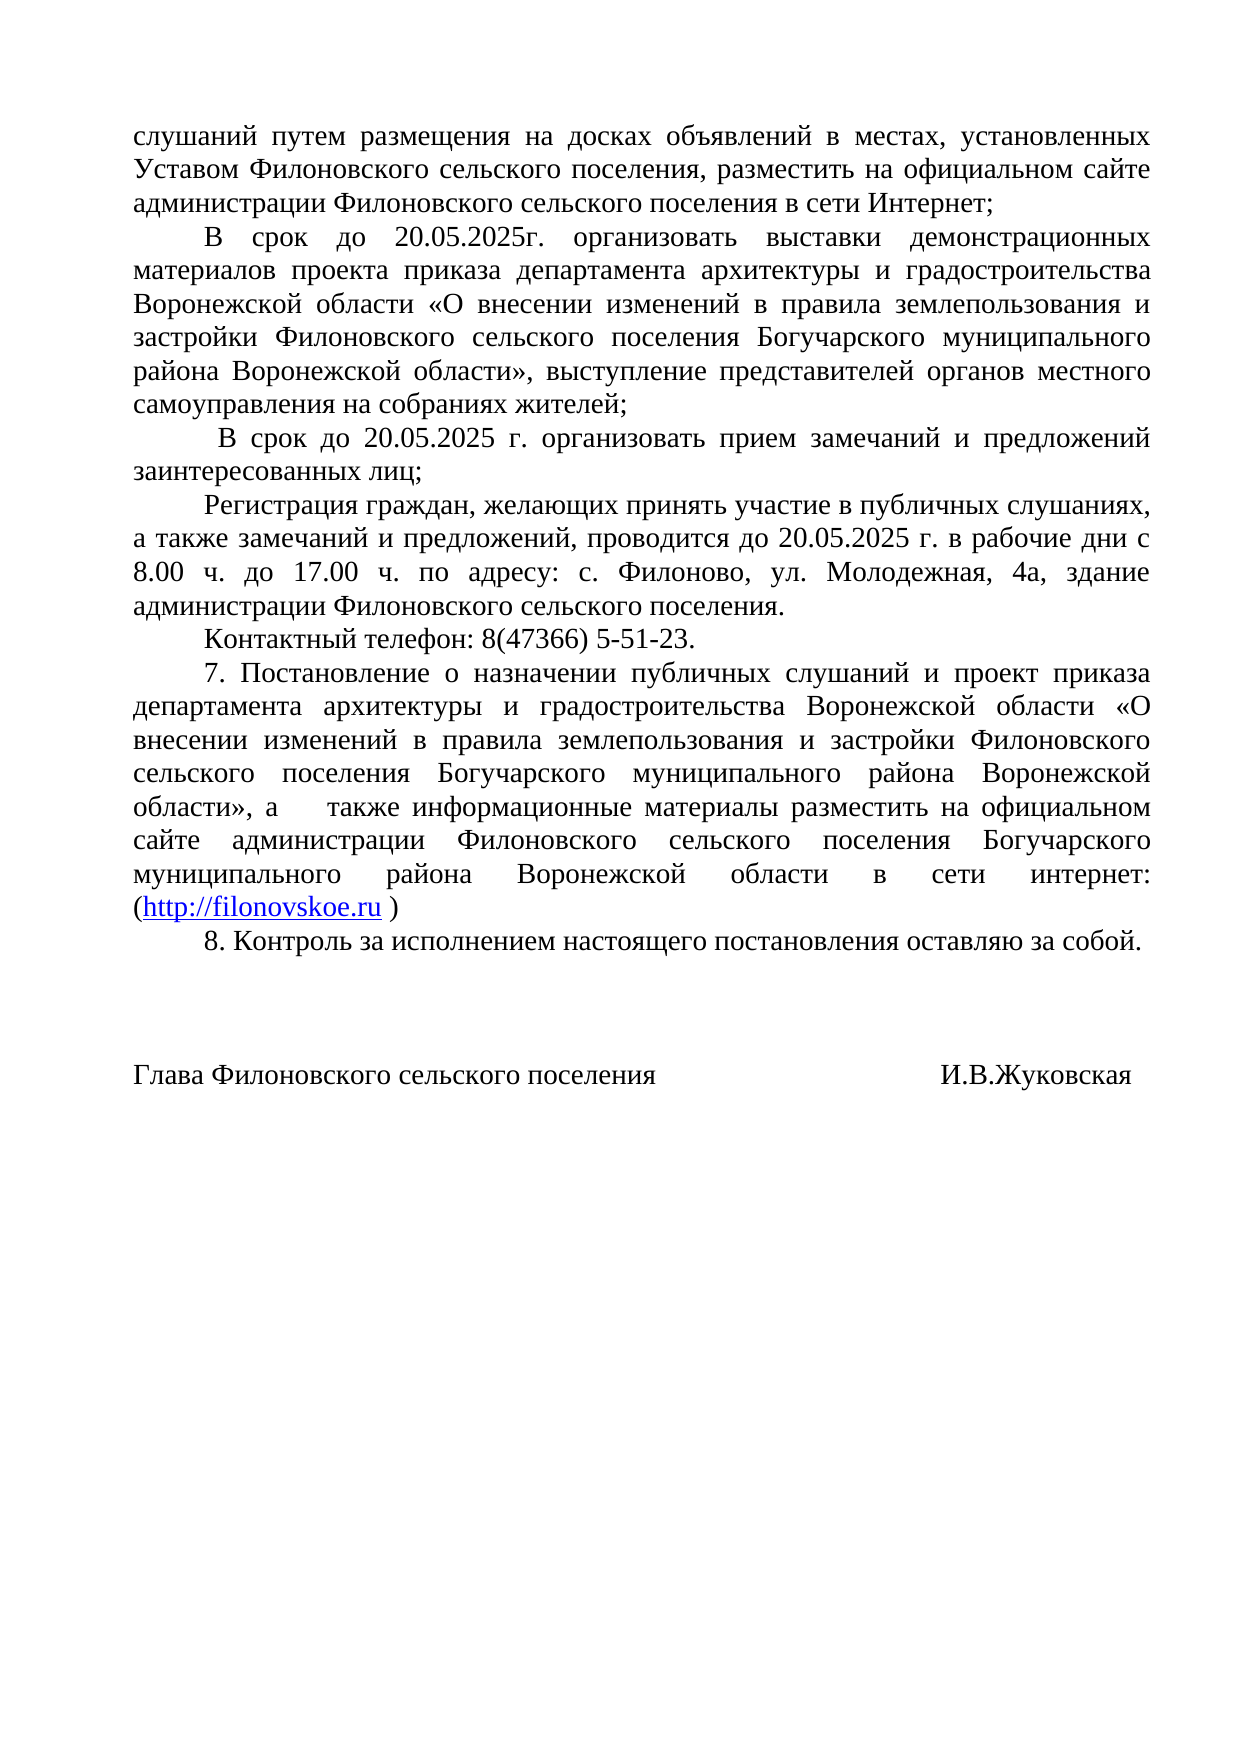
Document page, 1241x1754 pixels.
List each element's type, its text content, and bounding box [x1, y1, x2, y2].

text В срок до 20.05.2025 г. организовать прием замечаний и предложений заинтересованных лиц; [133, 420, 1152, 487]
text В срок до 20.05.2025г. организовать выставки демонстрационных материалов проекта приказа департамента архитектуры и градостроительства Воронежской области «О внесении изменений в правила землепользования и застройки Филоновского сельского поселения Богучарского муниципального района Воронежской области», выступление представителей органов местного самоуправления на собраниях жителей; [133, 219, 1152, 420]
text Глава Филоновского сельского поселения И.В.Жуковская [133, 1057, 1152, 1091]
text 8. Контроль за исполнением настоящего постановления оставляю за собой. [133, 923, 1152, 957]
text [133, 118, 1152, 219]
text Контактный телефон: 8(47366) 5-51-23. [133, 621, 1152, 655]
text 7. Постановление о назначении публичных слушаний и проект приказа департамента архитектуры и градостроительства Воронежской области «О внесении изменений в правила землепользования и застройки Филоновского сельского поселения Богучарского муниципального района Воронежской области», а также информационные материалы разместить на официальном сайте администрации Филоновского сельского поселения Богучарского муниципального района Воронежской области в сети интернет: (http://filonovskoe.ru ) [133, 655, 1152, 923]
text Регистрация граждан, желающих принять участие в публичных слушаниях, а также замечаний и предложений, проводится до 20.05.2025 г. в рабочие дни с 8.00 ч. до 17.00 ч. по адресу: с. Филоново, ул. Молодежная, 4а, здание администрации Филоновского сельского поселения. [133, 487, 1152, 621]
